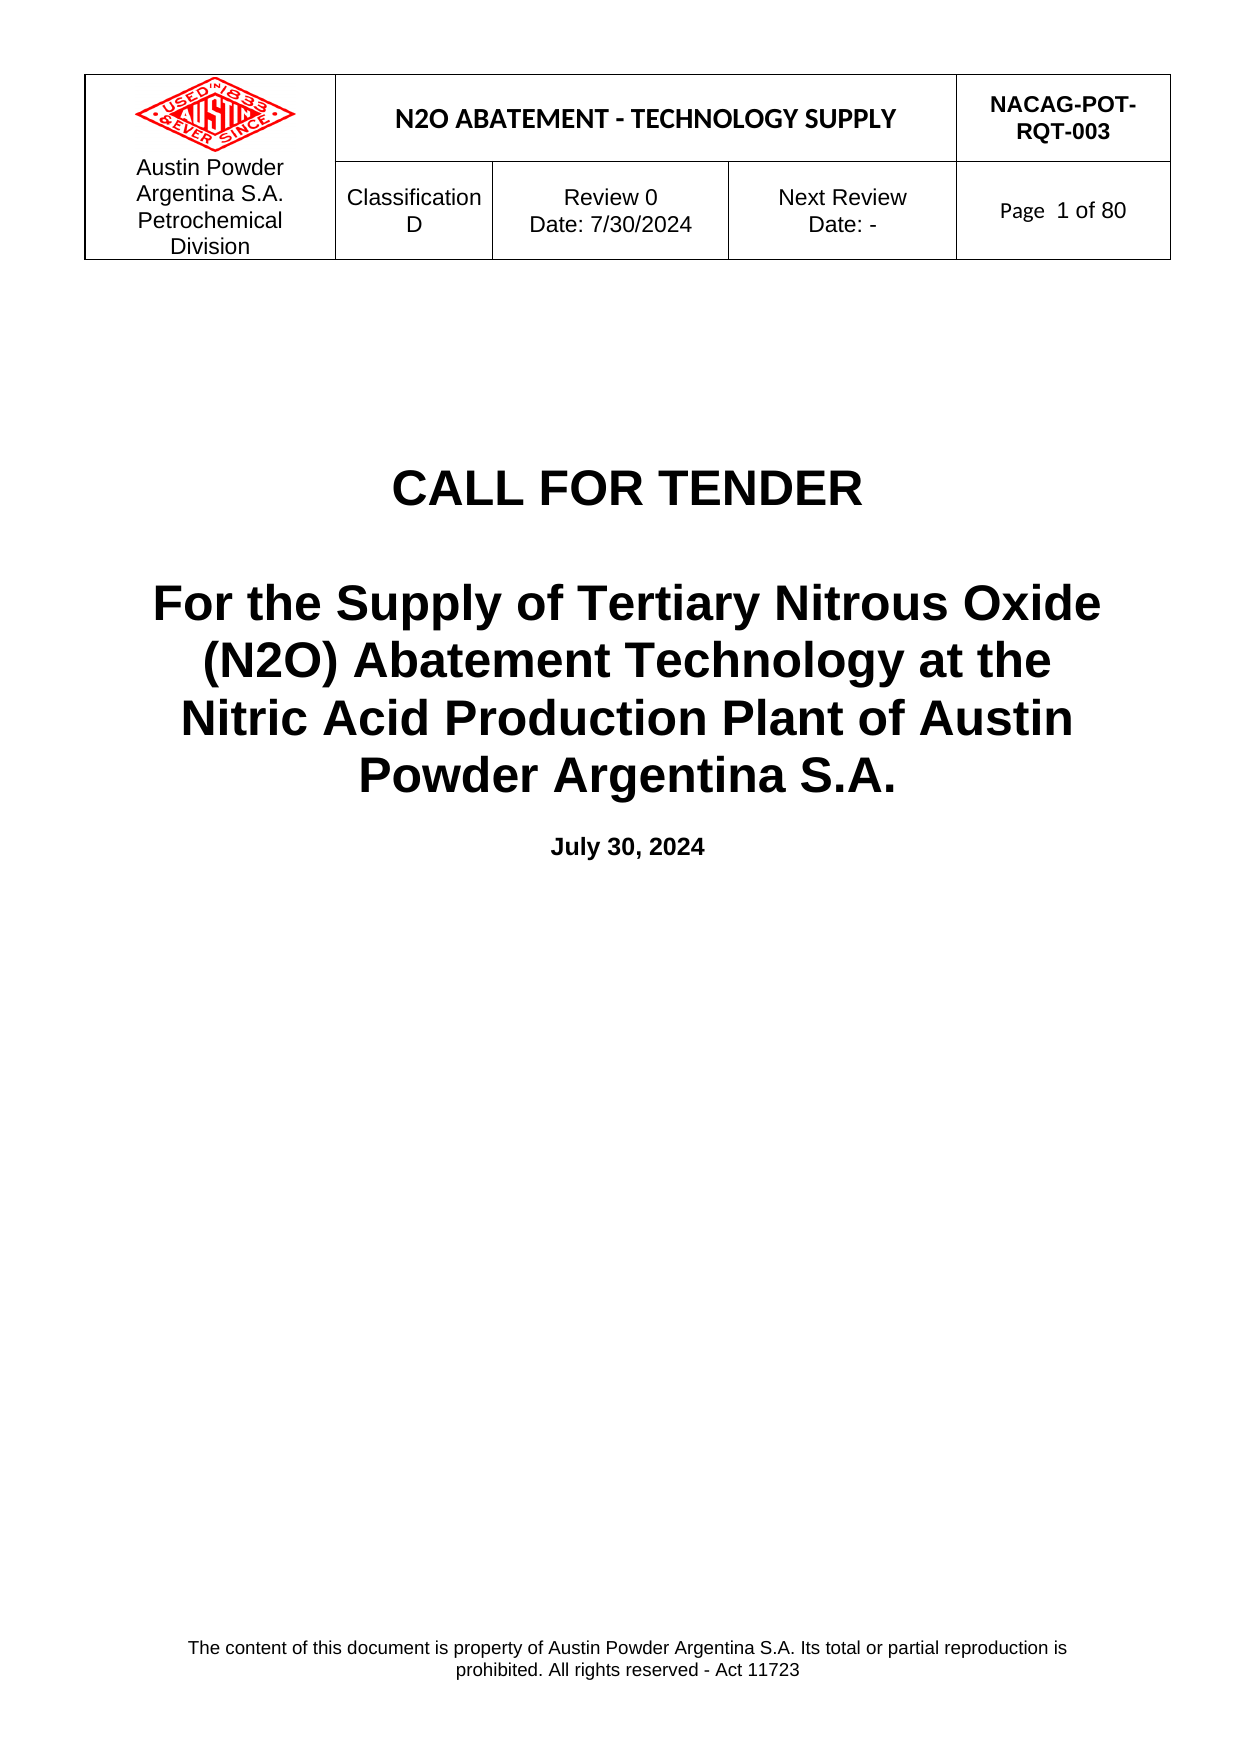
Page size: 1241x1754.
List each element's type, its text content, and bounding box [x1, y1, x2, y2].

text July 30, 2024 [148, 832, 1107, 861]
text CALL FOR TENDER [148, 458, 1107, 516]
text For the Supply of Tertiary Nitrous Oxide (N2O) Abatement Technology at the Nitric Acid Production Plant of Austin Powder Argentina S.A. [148, 573, 1107, 803]
picture [134, 77, 296, 152]
